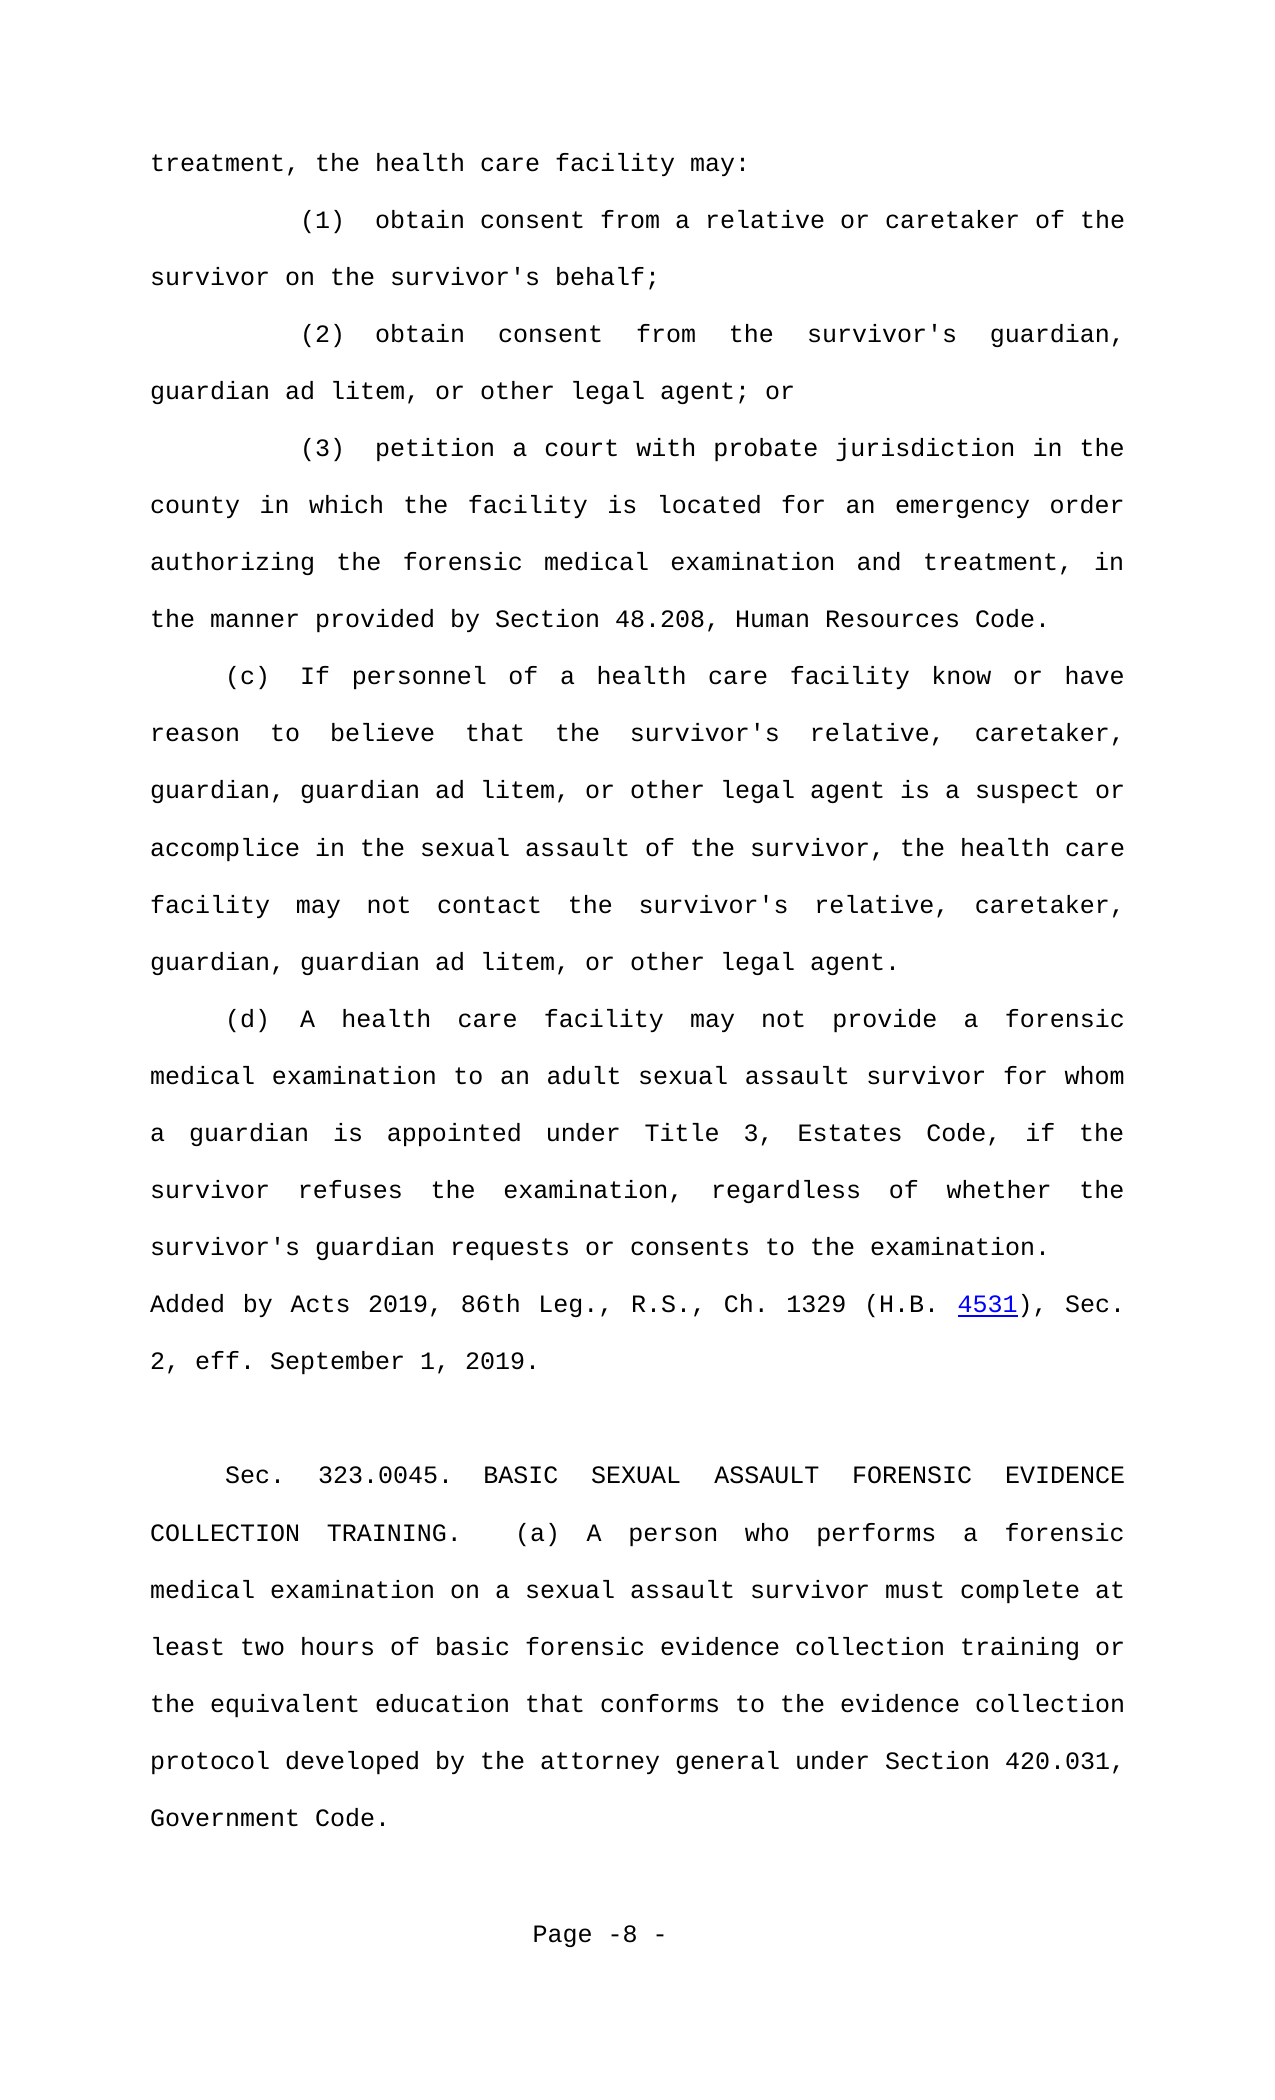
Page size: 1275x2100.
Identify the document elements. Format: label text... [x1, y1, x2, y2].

text (d) A health care facility may not provide a forensic medical examination to an adult sexual assault survivor for whom a guardian is appointed under Title 3, Estates Code, if the survivor refuses the examination, regardless of whether the survivor's guardian requests or consents to the examination. [150, 1006, 1125, 1263]
text Sec. 323.0045. BASIC SEXUAL ASSAULT FORENSIC EVIDENCE COLLECTION TRAINING. (a) A person who performs a forensic medical examination on a sexual assault survivor must complete at least two hours of basic forensic evidence collection training or the equivalent education that conforms to the evidence collection protocol developed by the attorney general under Section 420.031, Government Code. [150, 1463, 1125, 1834]
text (1) obtain consent from a relative or caretaker of the survivor on the survivor's behalf; [150, 207, 1125, 293]
text (3) petition a court with probate jurisdiction in the county in which the facility is located for an emergency order authorizing the forensic medical examination and treatment, in the manner provided by Section 48.208, Human Resources Code. [150, 435, 1125, 635]
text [150, 150, 1125, 178]
text (c) If personnel of a health care facility know or have reason to believe that the survivor's relative, caretaker, guardian, guardian ad litem, or other legal agent is a suspect or accomplice in the sexual assault of the survivor, the health care facility may not contact the survivor's relative, caretaker, guardian, guardian ad litem, or other legal agent. [150, 664, 1125, 978]
text Added by Acts 2019, 86th Leg., R.S., Ch. 1329 (H.B. 4531), Sec. 2, eff. September 1, 2019. [150, 1292, 1125, 1377]
text (2) obtain consent from the survivor's guardian, guardian ad litem, or other legal agent; or [150, 321, 1125, 407]
